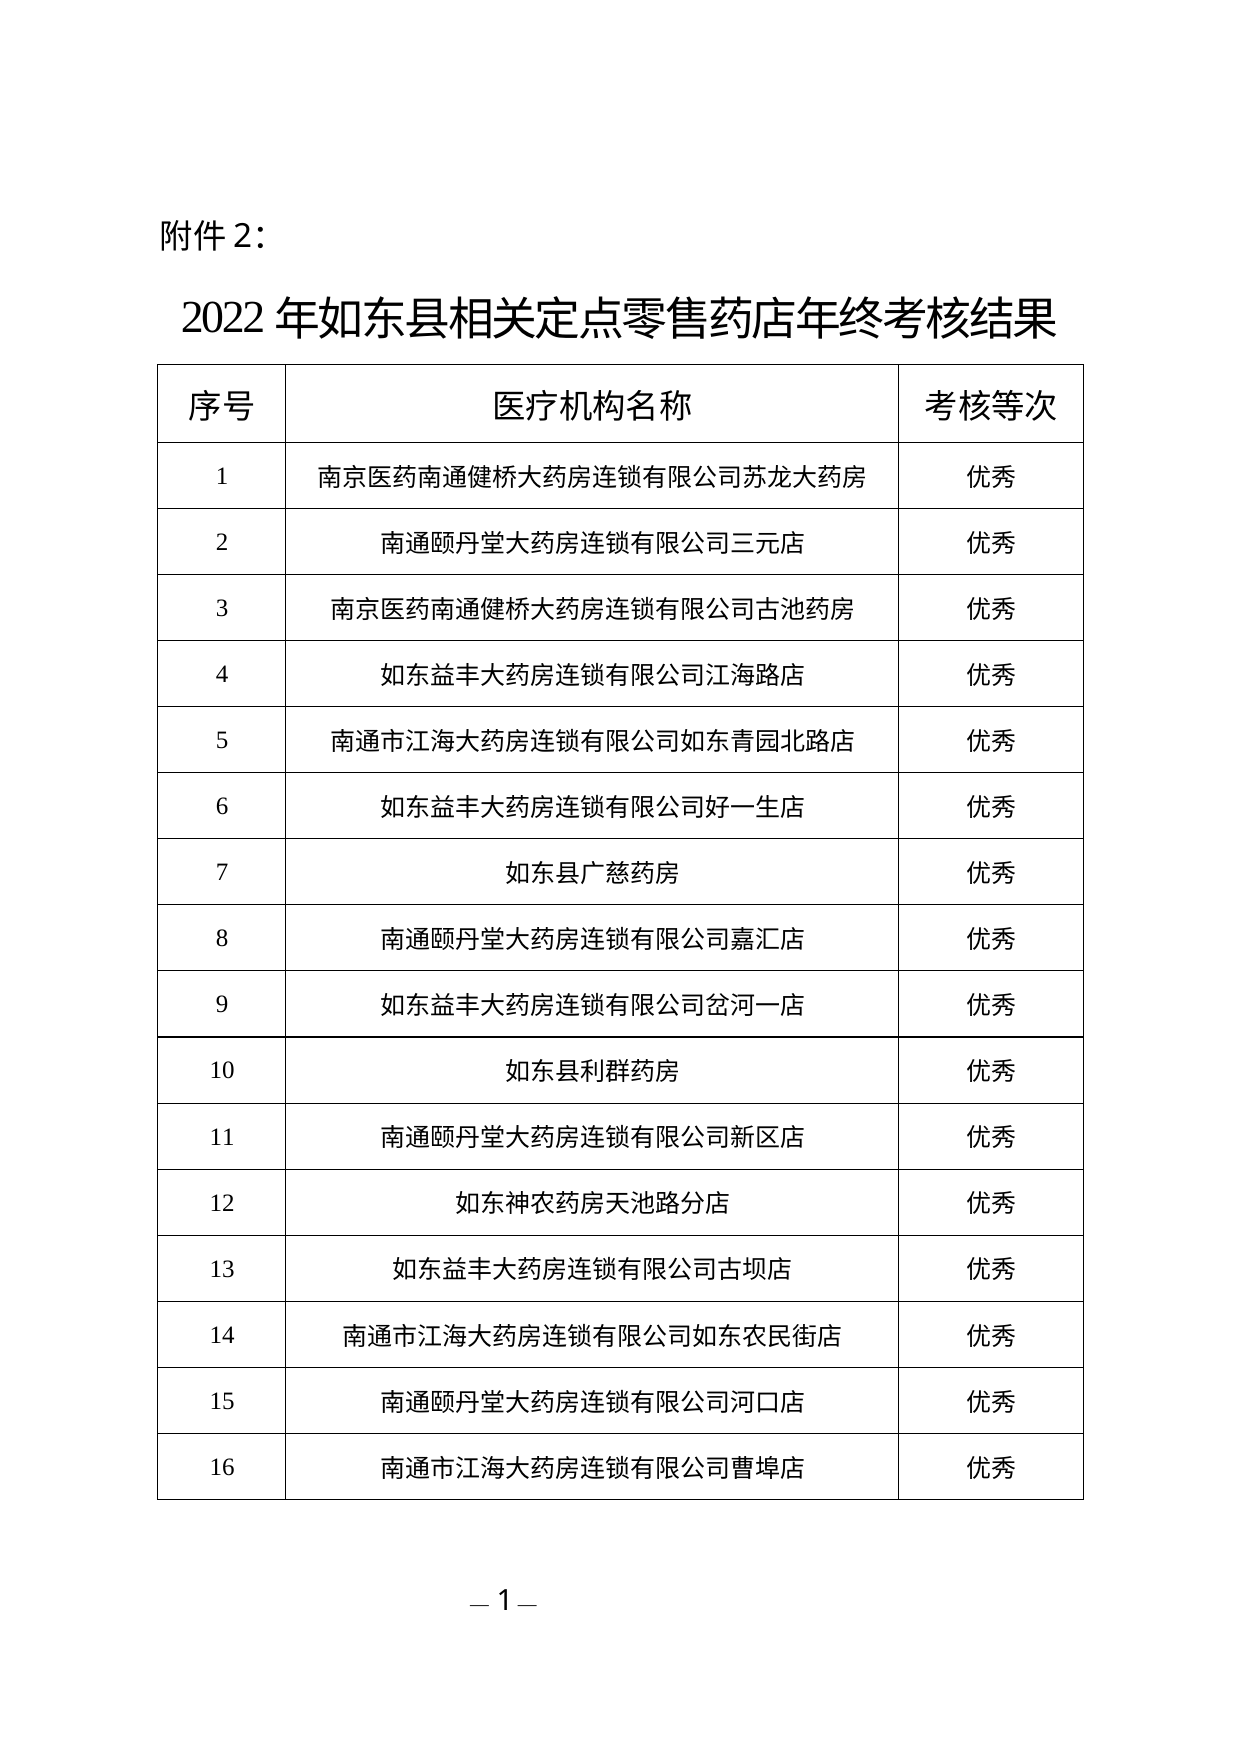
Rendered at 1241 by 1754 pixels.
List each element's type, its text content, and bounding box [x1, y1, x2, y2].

table_cell 如东神农药房天池路分店 [286, 1170, 898, 1234]
table_cell 15 [158, 1368, 285, 1433]
table_cell 南通颐丹堂大药房连锁有限公司新区店 [286, 1104, 898, 1168]
table_cell 13 [158, 1236, 285, 1301]
table_cell 6 [158, 773, 285, 838]
table_cell 优秀 [899, 509, 1083, 574]
table_cell 3 [158, 575, 285, 640]
table_cell 南通颐丹堂大药房连锁有限公司嘉汇店 [286, 905, 898, 970]
table_cell 优秀 [899, 773, 1083, 838]
table_cell 4 [158, 641, 285, 706]
table_cell 优秀 [899, 1368, 1083, 1433]
table_cell 2 [158, 509, 285, 574]
table_cell 如东益丰大药房连锁有限公司江海路店 [286, 641, 898, 706]
table_cell 优秀 [899, 707, 1083, 772]
table_cell 9 [158, 971, 285, 1036]
table_cell 优秀 [899, 1170, 1083, 1234]
table_cell 优秀 [899, 1236, 1083, 1301]
table_header 2022年如东县相关定点零售药店年终考核结果 [158, 267, 1084, 364]
table_cell 7 [158, 839, 285, 904]
table_cell 优秀 [899, 641, 1083, 706]
table_cell 如东益丰大药房连锁有限公司好一生店 [286, 773, 898, 838]
table_cell 优秀 [899, 839, 1083, 904]
table_cell 南通市江海大药房连锁有限公司曹埠店 [286, 1434, 898, 1499]
table_cell 1 [158, 443, 285, 508]
table_cell 优秀 [899, 971, 1083, 1036]
table_cell 优秀 [899, 443, 1083, 508]
table_cell 优秀 [899, 1038, 1083, 1102]
table_cell 5 [158, 707, 285, 772]
table_cell 优秀 [899, 905, 1083, 970]
text 附件2： [159, 202, 1081, 267]
table_cell 8 [158, 905, 285, 970]
table_cell 医疗机构名称 [286, 365, 898, 442]
table_cell 南京医药南通健桥大药房连锁有限公司苏龙大药房 [286, 443, 898, 508]
table_cell 优秀 [899, 1104, 1083, 1168]
table_cell 如东益丰大药房连锁有限公司古坝店 [286, 1236, 898, 1301]
table_cell 12 [158, 1170, 285, 1234]
table_cell 14 [158, 1302, 285, 1367]
table_cell 如东益丰大药房连锁有限公司岔河一店 [286, 971, 898, 1036]
table_cell 如东县广慈药房 [286, 839, 898, 904]
table_cell 优秀 [899, 575, 1083, 640]
table_cell 11 [158, 1104, 285, 1168]
table_cell 优秀 [899, 1434, 1083, 1499]
table_cell 序号 [158, 365, 285, 442]
table_cell 10 [158, 1038, 285, 1102]
table_cell 16 [158, 1434, 285, 1499]
table_cell 南京医药南通健桥大药房连锁有限公司古池药房 [286, 575, 898, 640]
table_cell 南通市江海大药房连锁有限公司如东农民街店 [286, 1302, 898, 1367]
table_cell 南通市江海大药房连锁有限公司如东青园北路店 [286, 707, 898, 772]
table_cell 南通颐丹堂大药房连锁有限公司河口店 [286, 1368, 898, 1433]
table_cell 优秀 [899, 1302, 1083, 1367]
table_cell 如东县利群药房 [286, 1038, 898, 1102]
table_cell 南通颐丹堂大药房连锁有限公司三元店 [286, 509, 898, 574]
table_cell 考核等次 [899, 365, 1083, 442]
